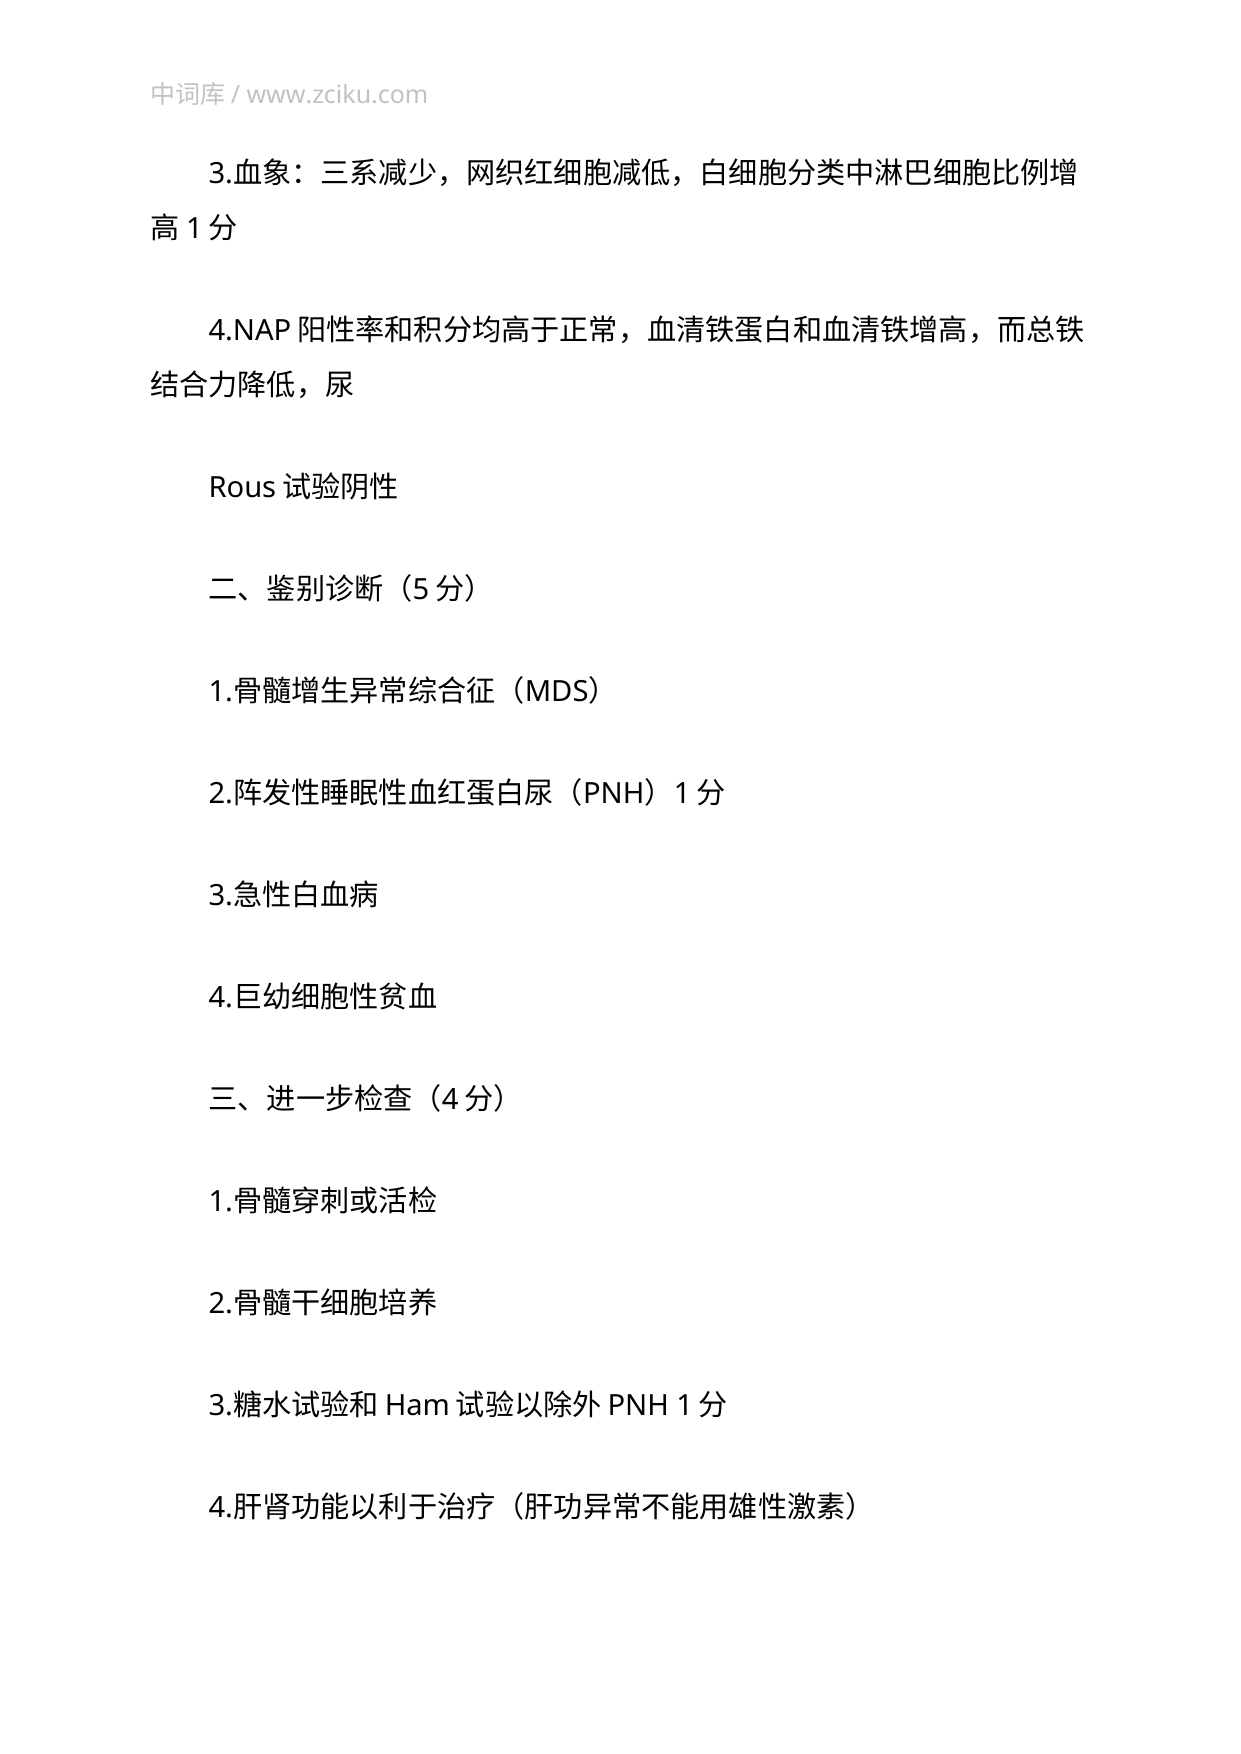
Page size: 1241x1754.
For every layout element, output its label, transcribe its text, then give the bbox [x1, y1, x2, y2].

text 二、鉴别诊断（5分） [150, 566, 1090, 608]
text 3.血象：三系减少，网织红细胞减低，白细胞分类中淋巴细胞比例增高 1分 [150, 150, 1090, 247]
text 2.骨髓干细胞培养 [150, 1279, 1090, 1322]
text 2.阵发性睡眠性血红蛋白尿（PNH）1分 [150, 770, 1090, 812]
text 4.NAP阳性率和积分均高于正常，血清铁蛋白和血清铁增高，而总铁结合力降低，尿 [150, 307, 1090, 404]
text 4.巨幼细胞性贫血 [150, 974, 1090, 1016]
text 1.骨髓穿刺或活检 [150, 1178, 1090, 1220]
text Rous试验阴性 [150, 464, 1090, 506]
text 三、进一步检查（4分） [150, 1076, 1090, 1118]
text 3.糖水试验和Ham试验以除外PNH 1分 [150, 1382, 1090, 1424]
text 4.肝肾功能以利于治疗（肝功异常不能用雄性激素） [150, 1483, 1090, 1526]
text 3.急性白血病 [150, 872, 1090, 914]
text 1.骨髓增生异常综合征（MDS） [150, 668, 1090, 710]
